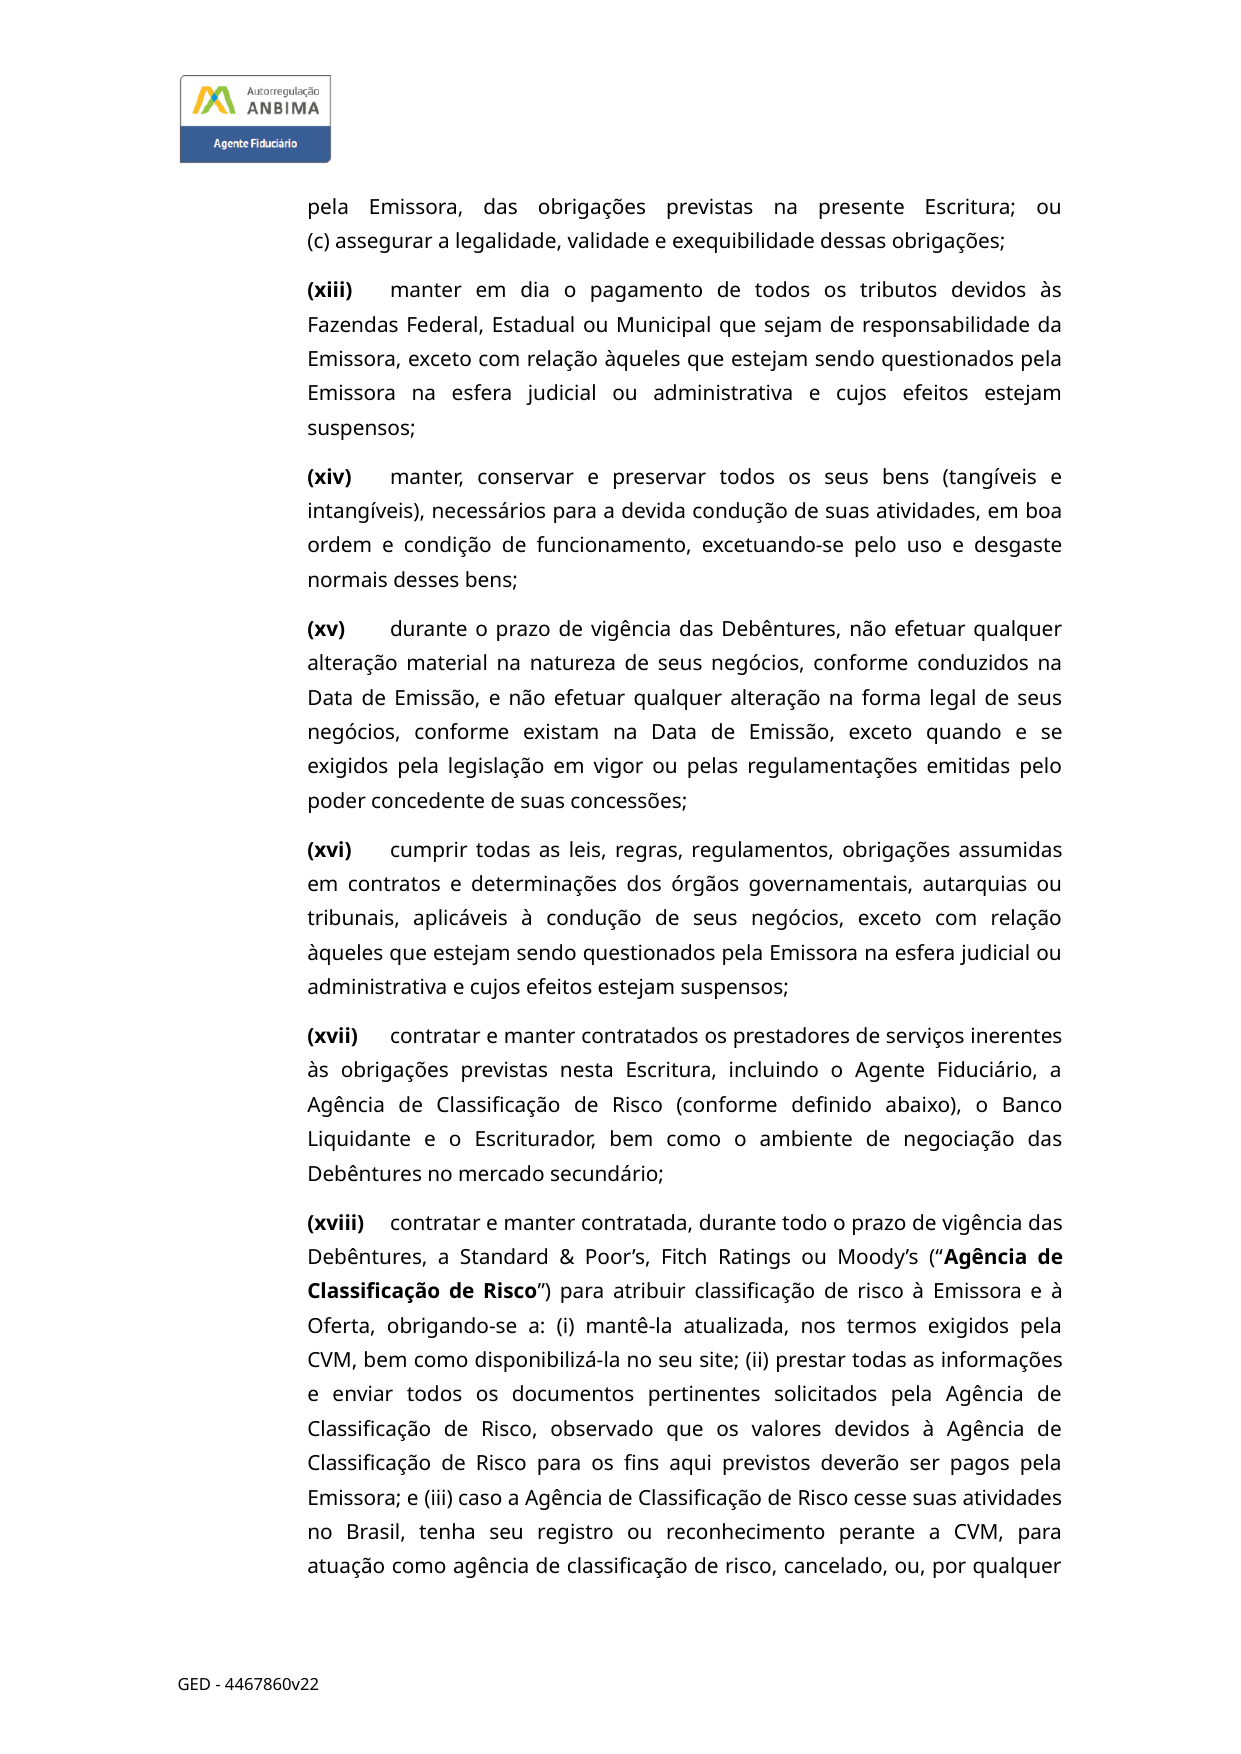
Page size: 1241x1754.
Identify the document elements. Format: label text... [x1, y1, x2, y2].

picture [177, 73, 334, 166]
text manter, conservar e preservar todos os seus bens (tangíveis e intangíveis), necessários para a devida condução de suas atividades, em boa ordem e condição de funcionamento, excetuando-se pelo uso e desgaste normais desses bens; [307, 462, 1063, 593]
text contratar e manter contratados os prestadores de serviços inerentes às obrigações previstas nesta Escritura, incluindo o Agente Fiduciário, a Agência de Classificação de Risco (conforme definido abaixo), o Banco Liquidante e o Escriturador, bem como o ambiente de negociação das Debêntures no mercado secundário; [307, 1021, 1063, 1187]
text manter em dia o pagamento de todos os tributos devidos às Fazendas Federal, Estadual ou Municipal que sejam de responsabilidade da Emissora, exceto com relação àqueles que estejam sendo questionados pela Emissora na esfera judicial ou administrativa e cujos efeitos estejam suspensos; [307, 275, 1063, 441]
text durante o prazo de vigência das Debêntures, não efetuar qualquer alteração material na natureza de seus negócios, conforme conduzidos na Data de Emissão, e não efetuar qualquer alteração na forma legal de seus negócios, conforme existam na Data de Emissão, exceto quando e se exigidos pela legislação em vigor ou pelas regulamentações emitidas pelo poder concedente de suas concessões; [307, 614, 1063, 814]
text cumprir todas as leis, regras, regulamentos, obrigações assumidas em contratos e determinações dos órgãos governamentais, autarquias ou tribunais, aplicáveis à condução de seus negócios, exceto com relação àqueles que estejam sendo questionados pela Emissora na esfera judicial ou administrativa e cujos efeitos estejam suspensos; [307, 835, 1063, 1001]
